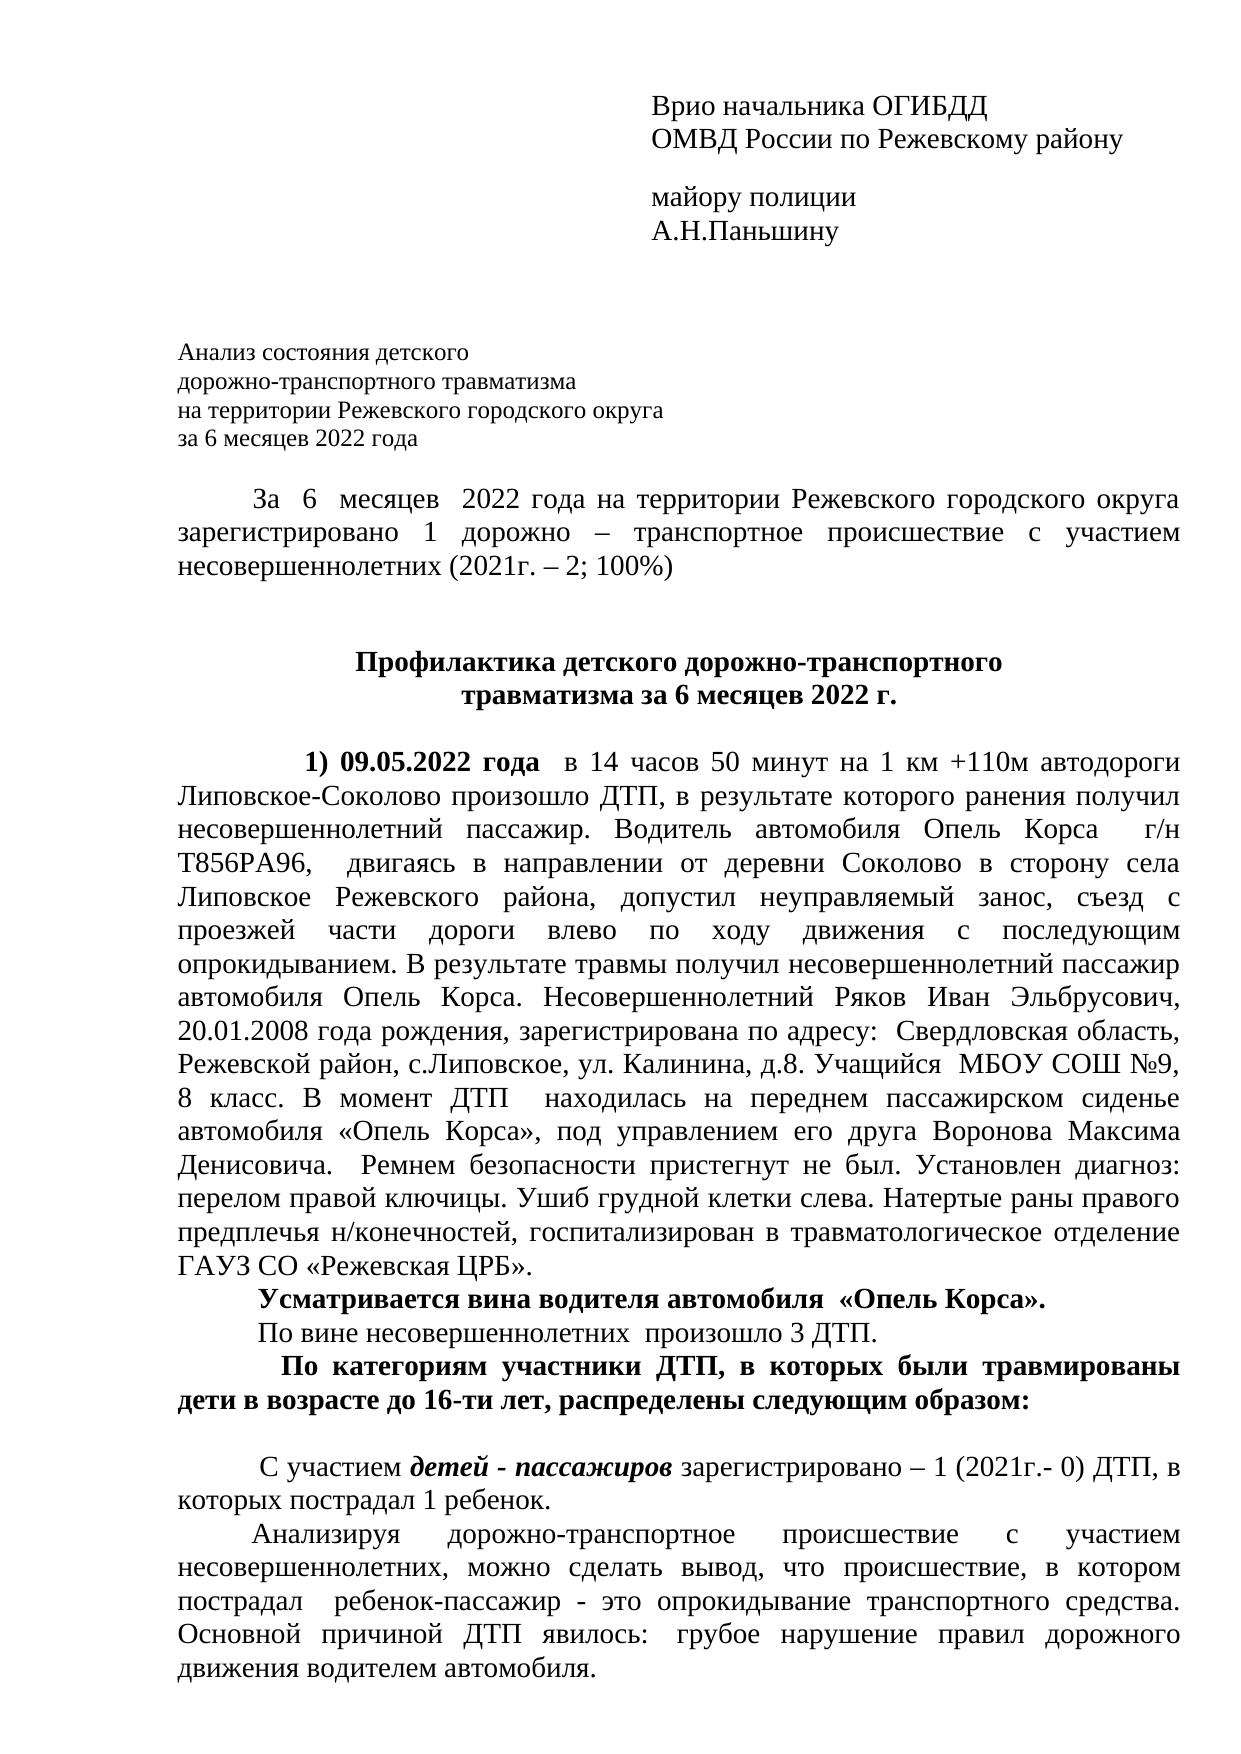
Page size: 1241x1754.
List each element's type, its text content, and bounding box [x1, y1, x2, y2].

text С участием детей - пассажиров зарегистрировано – 1 (2021г.- 0) ДТП, в которых пострадал 1 ребенок. [177, 1449, 1181, 1516]
text дорожно-транспортного травматизма [177, 366, 1181, 395]
list Усматривается вина водителя автомобиля «Опель Корса». [177, 1281, 1152, 1315]
text А.Н.Паньшину [177, 213, 1181, 246]
text По вине несовершеннолетних произошло 3 ДТП. [177, 1315, 1152, 1348]
text 1) 09.05.2022 года в 14 часов 50 минут на 1 км +110м автодороги Липовское-Соколово произошло ДТП, в результате которого ранения получил несовершеннолетний пассажир. Водитель автомобиля Опель Корса г/н Т856РА96, двигаясь в направлении от деревни Соколово в сторону села Липовское Режевского района, допустил неуправляемый занос, съезд с проезжей части дороги влево по ходу движения с последующим опрокидыванием. В результате травмы получил несовершеннолетний пассажир автомобиля Опель Корса. Несовершеннолетний Ряков Иван Эльбрусович, 20.01.2008 года рождения, зарегистрирована по адресу: Свердловская область, Режевской район, с.Липовское, ул. Калинина, д.8. Учащийся МБОУ СОШ №9, 8 класс. В момент ДТП находилась на переднем пассажирском сиденье автомобиля «Опель Корса», под управлением его друга Воронова Максима Денисовича. Ремнем безопасности пристегнут не был. Установлен диагноз: перелом правой ключицы. Ушиб грудной клетки слева. Натертые раны правого предплечья н/конечностей, госпитализирован в травматологическое отделение ГАУЗ СО «Режевская ЦРБ». [177, 744, 1181, 1281]
text Анализ состояния детского [177, 337, 1181, 366]
text По категориям участники ДТП, в которых были травмированы дети в возрасте до 16-ти лет, распределены следующим образом: [177, 1348, 1181, 1415]
text Анализируя дорожно-транспортное происшествие с участием несовершеннолетних, можно сделать вывод, что происшествие, в котором пострадал ребенок-пассажир - это опрокидывание транспортного средства. Основной причиной ДТП явилось: грубое нарушение правил дорожного движения водителем автомобиля. [177, 1516, 1181, 1684]
text Профилактика детского дорожно-транспортного [177, 644, 1181, 677]
text травматизма за 6 месяцев 2022 г. [177, 677, 1181, 711]
text ОМВД России по Режевскому району [177, 121, 1181, 155]
text за 6 месяцев 2022 года [177, 423, 1181, 452]
text майору полиции [177, 179, 1181, 213]
text За 6 месяцев 2022 года на территории Режевского городского округа зарегистрировано 1 дорожно – транспортное происшествие с участием несовершеннолетних (2021г. – 2; 100%) [177, 481, 1181, 582]
text Врио начальника ОГИБДД [177, 88, 1181, 121]
text на территории Режевского городского округа [177, 395, 1181, 423]
